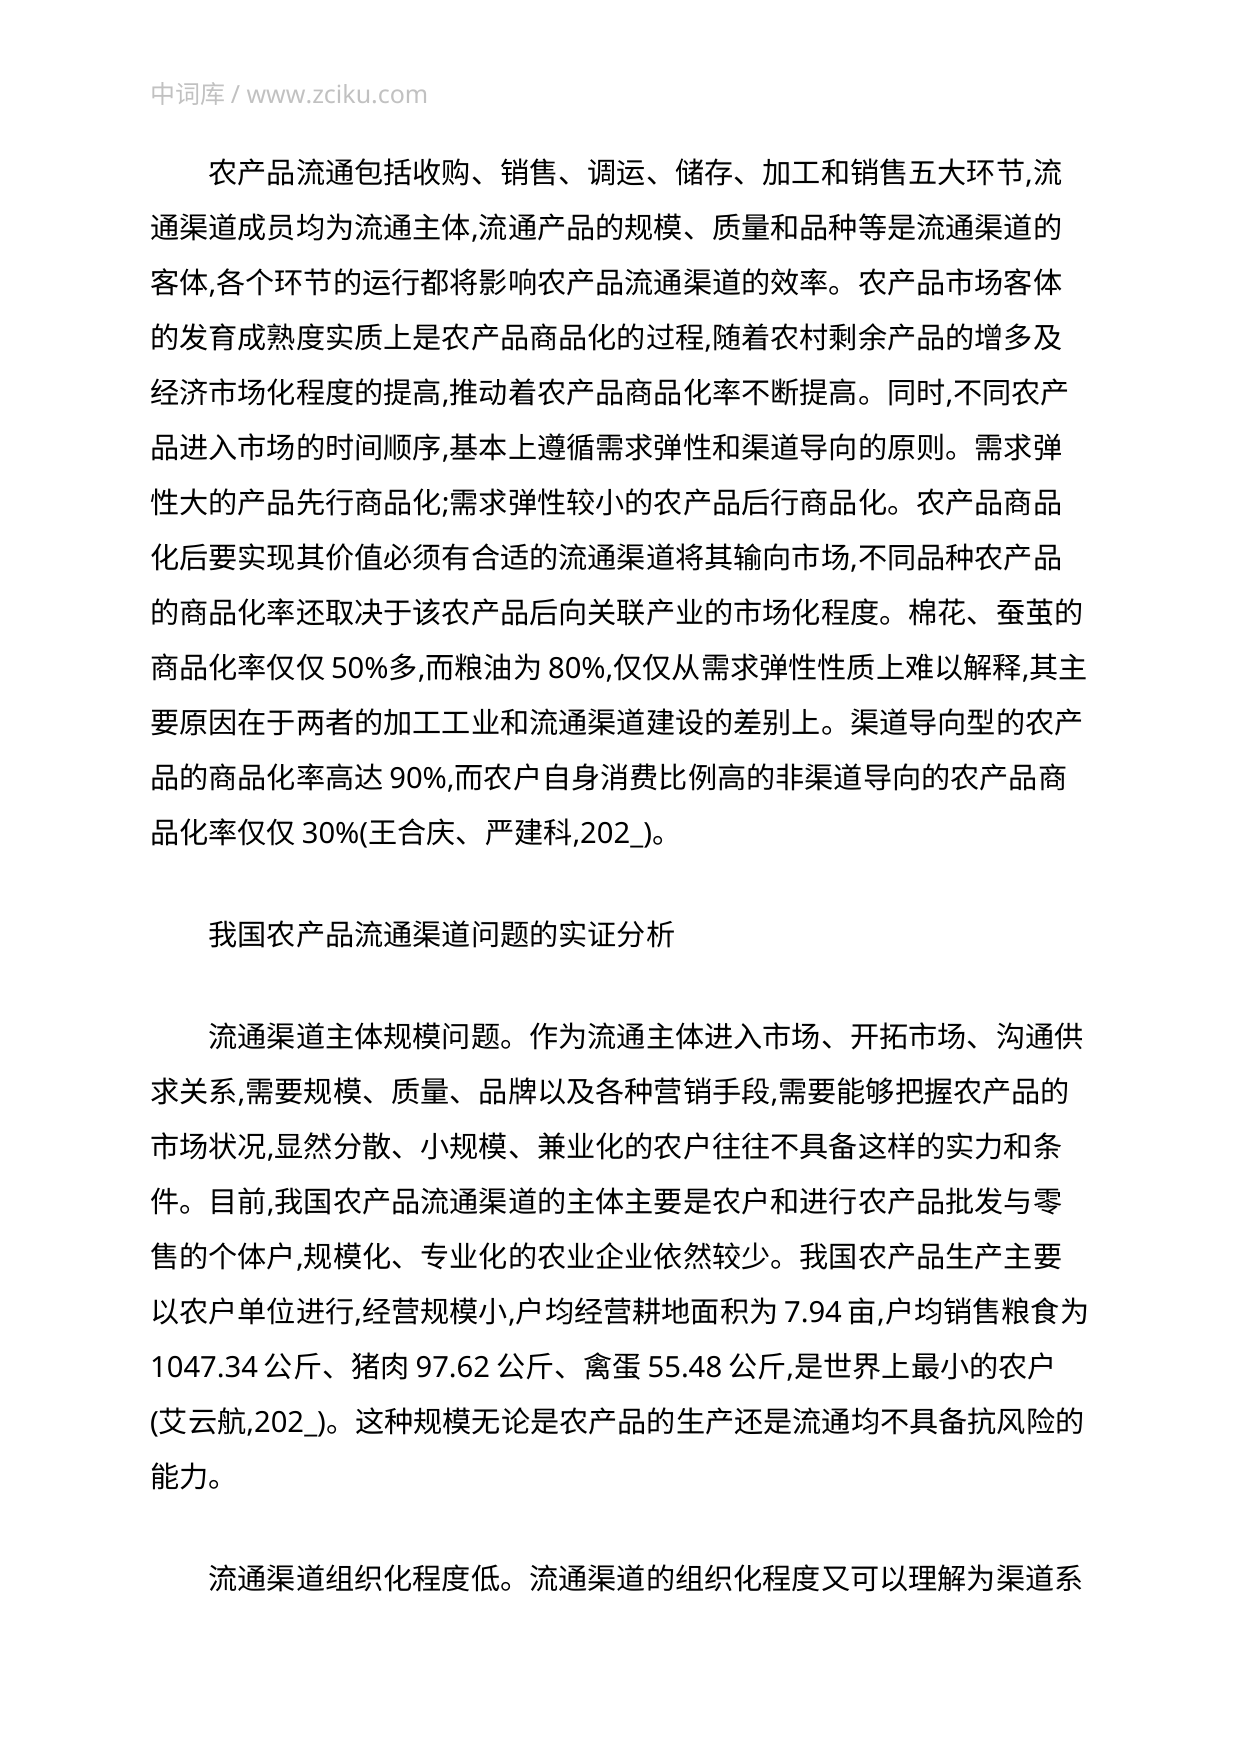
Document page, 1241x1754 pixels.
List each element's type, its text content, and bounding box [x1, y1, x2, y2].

text 我国农产品流通渠道问题的实证分析 [150, 912, 1090, 954]
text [150, 1555, 1090, 1597]
text 流通渠道主体规模问题。作为流通主体进入市场、开拓市场、沟通供求关系,需要规模、质量、品牌以及各种营销手段,需要能够把握农产品的市场状况,显然分散、小规模、兼业化的农户往往不具备这样的实力和条件。目前,我国农产品流通渠道的主体主要是农户和进行农产品批发与零售的个体户,规模化、专业化的农业企业依然较少。我国农产品生产主要以农户单位进行,经营规模小,户均经营耕地面积为7.94亩,户均销售粮食为1047.34公斤、猪肉97.62公斤、禽蛋55.48公斤,是世界上最小的农户(艾云航,202_)。这种规模无论是农产品的生产还是流通均不具备抗风险的能力。 [150, 1013, 1090, 1496]
text 农产品流通包括收购、销售、调运、储存、加工和销售五大环节,流通渠道成员均为流通主体,流通产品的规模、质量和品种等是流通渠道的客体,各个环节的运行都将影响农产品流通渠道的效率。农产品市场客体的发育成熟度实质上是农产品商品化的过程,随着农村剩余产品的增多及经济市场化程度的提高,推动着农产品商品化率不断提高。同时,不同农产品进入市场的时间顺序,基本上遵循需求弹性和渠道导向的原则。需求弹性大的产品先行商品化;需求弹性较小的农产品后行商品化。农产品商品化后要实现其价值必须有合适的流通渠道将其输向市场,不同品种农产品的商品化率还取决于该农产品后向关联产业的市场化程度。棉花、蚕茧的商品化率仅仅50%多,而粮油为80%,仅仅从需求弹性性质上难以解释,其主要原因在于两者的加工工业和流通渠道建设的差别上。渠道导向型的农产品的商品化率高达90%,而农户自身消费比例高的非渠道导向的农产品商品化率仅仅30%(王合庆、严建科,202_)。 [150, 150, 1090, 852]
